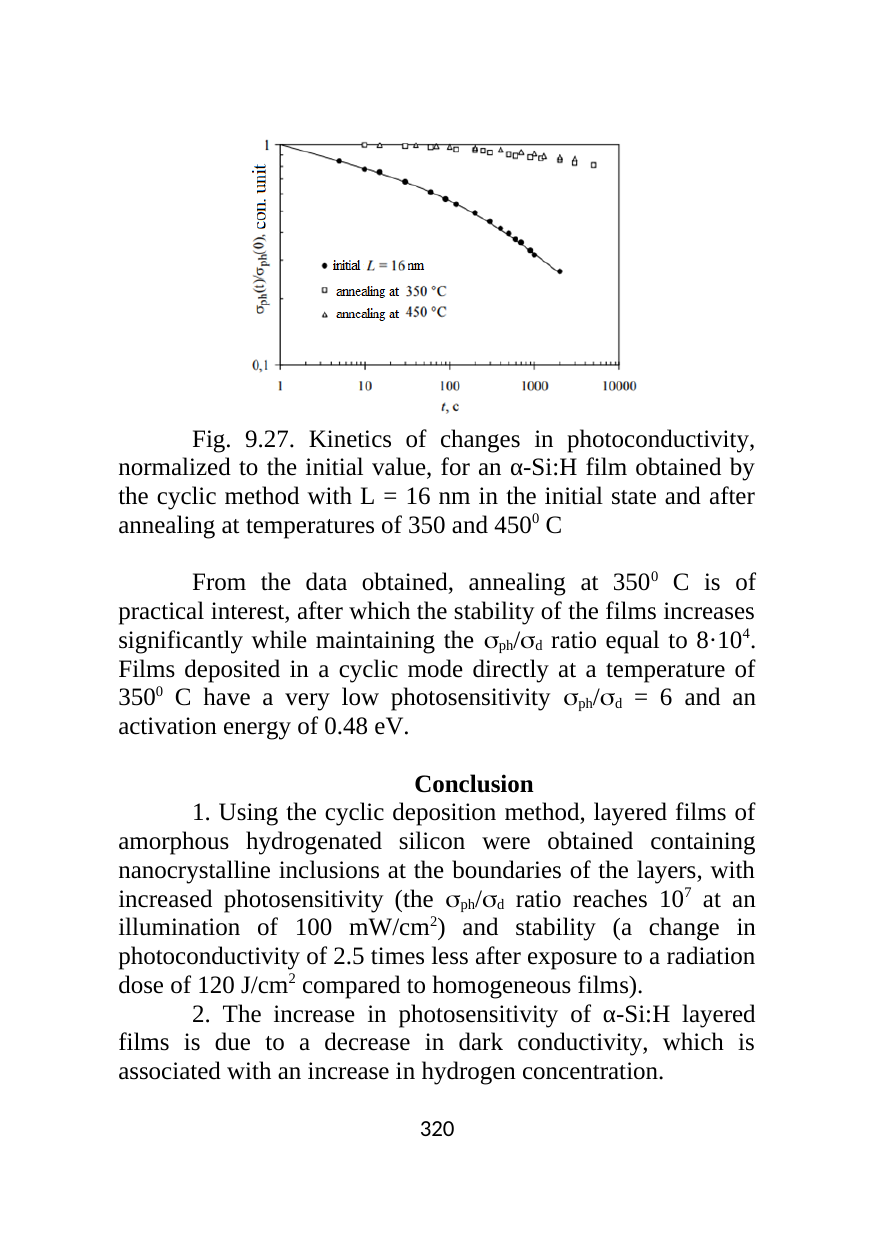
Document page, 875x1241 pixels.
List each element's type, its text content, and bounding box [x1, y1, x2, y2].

text Conclusion [118, 769, 756, 797]
picture [232, 126, 643, 424]
text 2. The increase in photosensitivity of α-Si:H layered films is due to a decrease in dark conductivity, which is associated with an increase in hydrogen concentration. [118, 999, 756, 1085]
text 1. Using the cyclic deposition method, layered films of amorphous hydrogenated silicon were obtained containing nanocrystalline inclusions at the boundaries of the layers, with increased photosensitivity (the ph/d ratio reaches 107 at an illumination of 100 mW/cm2) and stability (a change in photoconductivity of 2.5 times less after exposure to a radiation dose of 120 J/cm2 compared to homogeneous films). [118, 797, 756, 999]
text From the data obtained, annealing at 3500 C is of practical interest, after which the stability of the films increases significantly while maintaining the ph/d ratio equal to 8·104. Films deposited in a cyclic mode directly at a temperature of 3500 C have a very low photosensitivity ph/d = 6 and an activation energy of 0.48 eV. [118, 567, 756, 740]
text Fig. 9.27. Kinetics of changes in photoconductivity, normalized to the initial value, for an α-Si:H film obtained by the cyclic method with L = 16 nm in the initial state and after annealing at temperatures of 350 and 4500 C [118, 424, 756, 539]
